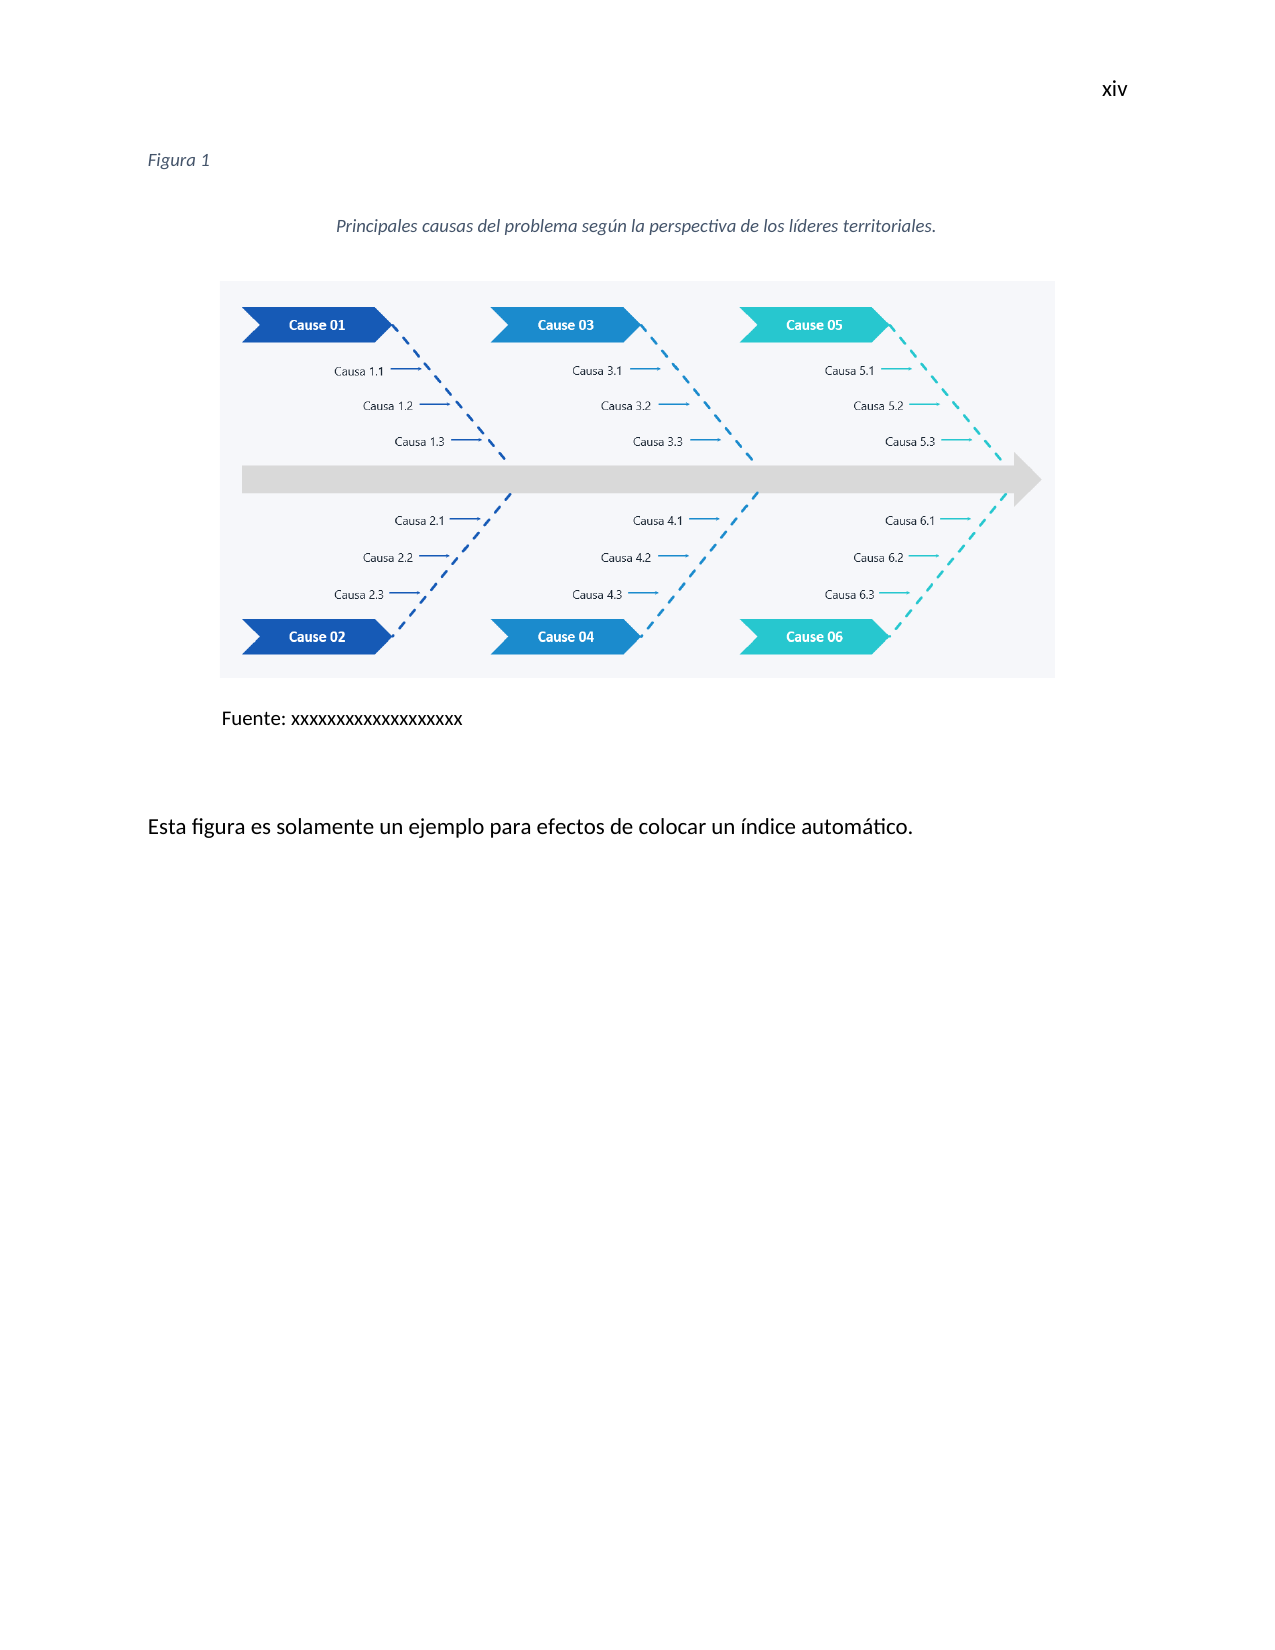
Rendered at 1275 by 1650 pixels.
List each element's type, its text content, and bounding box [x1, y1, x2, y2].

text Esta figura es solamente un ejemplo para efectos de colocar un índice automático. [148, 812, 1127, 840]
text Fuente: xxxxxxxxxxxxxxxxxxx [148, 706, 1127, 731]
picture [219, 281, 1055, 678]
text Figura 1 [148, 148, 1127, 171]
text Principales causas del problema según la perspectiva de los líderes territoriales. [148, 214, 1127, 237]
